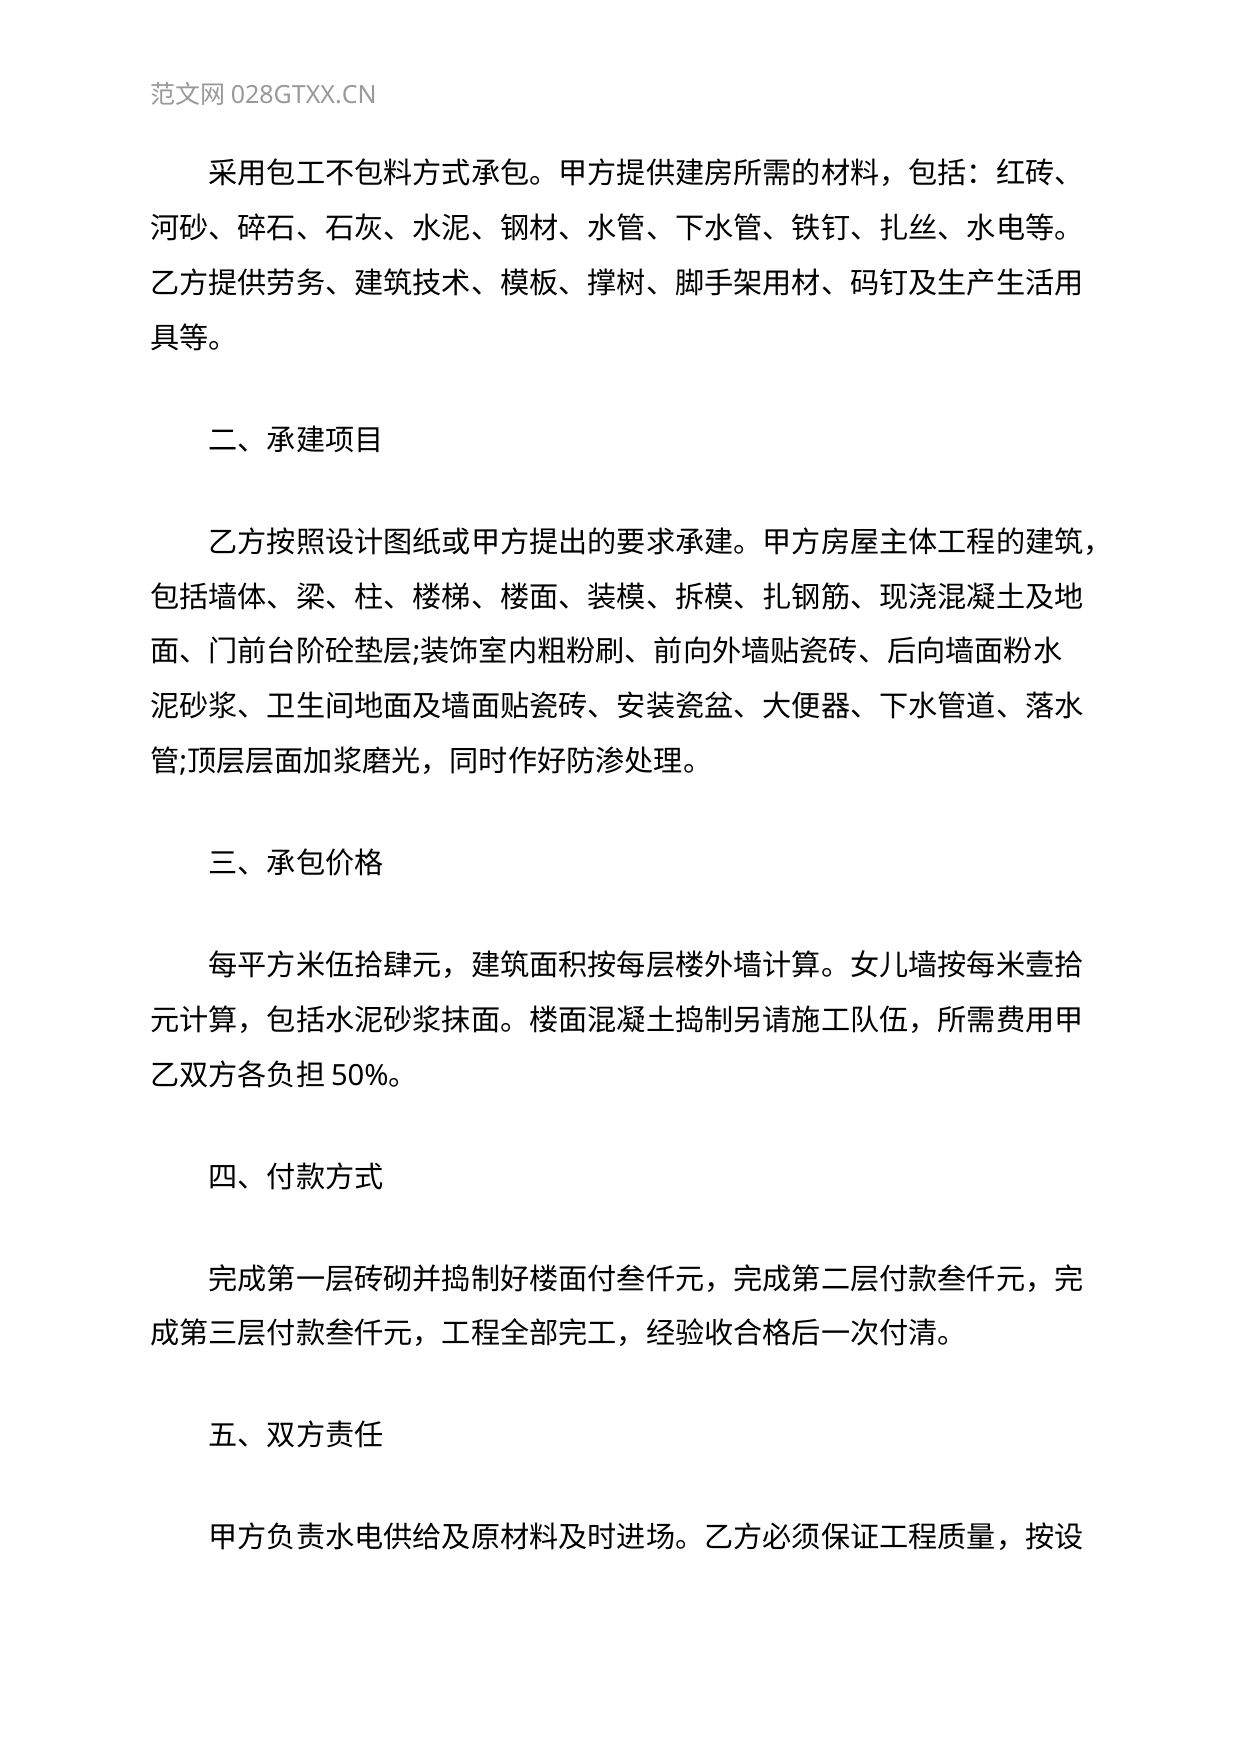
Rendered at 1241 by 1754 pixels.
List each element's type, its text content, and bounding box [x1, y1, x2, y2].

text 乙方按照设计图纸或甲方提出的要求承建。甲方房屋主体工程的建筑，包括墙体、梁、柱、楼梯、楼面、装模、拆模、扎钢筋、现浇混凝土及地面、门前台阶砼垫层;装饰室内粗粉刷、前向外墙贴瓷砖、后向墙面粉水泥砂浆、卫生间地面及墙面贴瓷砖、安装瓷盆、大便器、下水管道、落水管;顶层层面加浆磨光，同时作好防渗处理。 [150, 518, 1090, 780]
text 五、双方责任 [150, 1412, 1090, 1454]
text 完成第一层砖砌并捣制好楼面付叁仟元，完成第二层付款叁仟元，完成第三层付款叁仟元，工程全部完工，经验收合格后一次付清。 [150, 1255, 1090, 1352]
text 采用包工不包料方式承包。甲方提供建房所需的材料，包括：红砖、河砂、碎石、石灰、水泥、钢材、水管、下水管、铁钉、扎丝、水电等。乙方提供劳务、建筑技术、模板、撑树、脚手架用材、码钉及生产生活用具等。 [150, 150, 1090, 357]
text 三、承包价格 [150, 840, 1090, 882]
text 四、付款方式 [150, 1153, 1090, 1196]
text 二、承建项目 [150, 416, 1090, 459]
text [150, 1514, 1090, 1556]
text 每平方米伍拾肆元，建筑面积按每层楼外墙计算。女儿墙按每米壹拾元计算，包括水泥砂浆抹面。楼面混凝土捣制另请施工队伍，所需费用甲乙双方各负担50%。 [150, 942, 1090, 1094]
